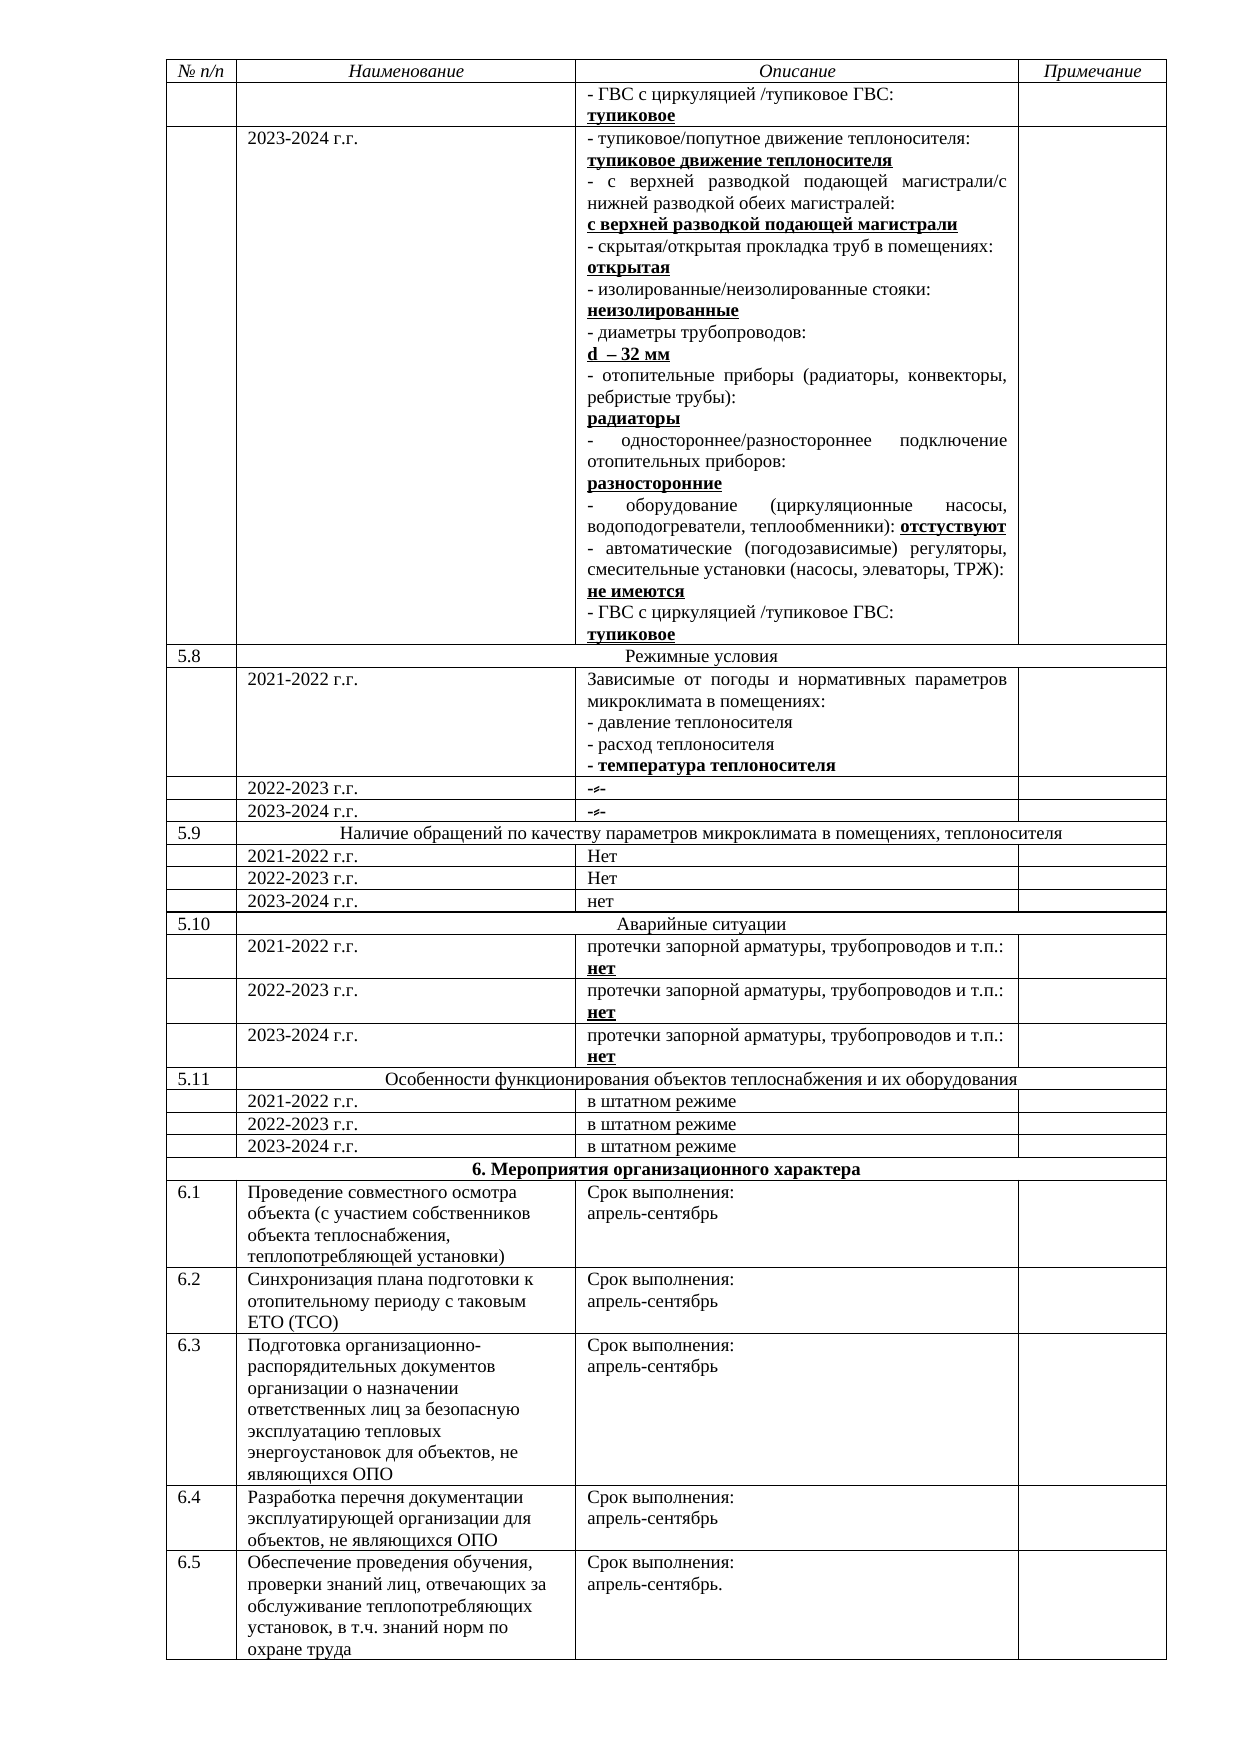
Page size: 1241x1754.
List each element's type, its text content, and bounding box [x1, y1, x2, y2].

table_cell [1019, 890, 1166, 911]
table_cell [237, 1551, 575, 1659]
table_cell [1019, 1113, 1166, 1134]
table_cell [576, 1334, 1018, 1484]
table_header Описание [576, 60, 1018, 82]
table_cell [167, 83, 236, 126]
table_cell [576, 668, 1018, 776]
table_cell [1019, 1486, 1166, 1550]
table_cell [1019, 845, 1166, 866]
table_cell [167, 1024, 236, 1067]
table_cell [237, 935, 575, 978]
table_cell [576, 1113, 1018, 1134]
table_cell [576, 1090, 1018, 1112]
table_header № п/п [167, 60, 236, 82]
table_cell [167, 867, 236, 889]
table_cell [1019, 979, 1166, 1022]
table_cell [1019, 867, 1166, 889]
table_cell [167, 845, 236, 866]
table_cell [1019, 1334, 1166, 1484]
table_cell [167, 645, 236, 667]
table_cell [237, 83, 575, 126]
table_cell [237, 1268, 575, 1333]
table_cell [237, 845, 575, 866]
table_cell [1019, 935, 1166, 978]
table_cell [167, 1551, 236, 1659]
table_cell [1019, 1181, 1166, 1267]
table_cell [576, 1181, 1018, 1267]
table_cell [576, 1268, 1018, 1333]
table_header Примечание [1019, 60, 1166, 82]
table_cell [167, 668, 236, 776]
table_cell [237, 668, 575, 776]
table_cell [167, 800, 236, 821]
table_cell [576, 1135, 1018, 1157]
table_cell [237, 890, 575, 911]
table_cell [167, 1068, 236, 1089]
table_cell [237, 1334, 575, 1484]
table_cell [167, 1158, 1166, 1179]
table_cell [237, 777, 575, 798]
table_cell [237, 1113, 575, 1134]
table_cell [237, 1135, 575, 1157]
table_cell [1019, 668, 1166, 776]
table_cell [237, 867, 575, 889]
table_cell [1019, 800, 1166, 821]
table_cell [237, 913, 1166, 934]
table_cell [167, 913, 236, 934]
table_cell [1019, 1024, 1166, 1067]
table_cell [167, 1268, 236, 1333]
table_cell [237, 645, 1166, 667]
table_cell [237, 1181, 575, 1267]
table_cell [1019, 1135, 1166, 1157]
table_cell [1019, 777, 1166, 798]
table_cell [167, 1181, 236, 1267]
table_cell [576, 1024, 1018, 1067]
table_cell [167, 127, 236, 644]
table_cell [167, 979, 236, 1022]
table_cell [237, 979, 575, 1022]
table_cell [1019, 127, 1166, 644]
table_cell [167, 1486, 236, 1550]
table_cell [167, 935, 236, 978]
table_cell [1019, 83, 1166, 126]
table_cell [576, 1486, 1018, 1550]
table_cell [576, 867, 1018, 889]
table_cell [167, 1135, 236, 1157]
table_header Наименование [237, 60, 575, 82]
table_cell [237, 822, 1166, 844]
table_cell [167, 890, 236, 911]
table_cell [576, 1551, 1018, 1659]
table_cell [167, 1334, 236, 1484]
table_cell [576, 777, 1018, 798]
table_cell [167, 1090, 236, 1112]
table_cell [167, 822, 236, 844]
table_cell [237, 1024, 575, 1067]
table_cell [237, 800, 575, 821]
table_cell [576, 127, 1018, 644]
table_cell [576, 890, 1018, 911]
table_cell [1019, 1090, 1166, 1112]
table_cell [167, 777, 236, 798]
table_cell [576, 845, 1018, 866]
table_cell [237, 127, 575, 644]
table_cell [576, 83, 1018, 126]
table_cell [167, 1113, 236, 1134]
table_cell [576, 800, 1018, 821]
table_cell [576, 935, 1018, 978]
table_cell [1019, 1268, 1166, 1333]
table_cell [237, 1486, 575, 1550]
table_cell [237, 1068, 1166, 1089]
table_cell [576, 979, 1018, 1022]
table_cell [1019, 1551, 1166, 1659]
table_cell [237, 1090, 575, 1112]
